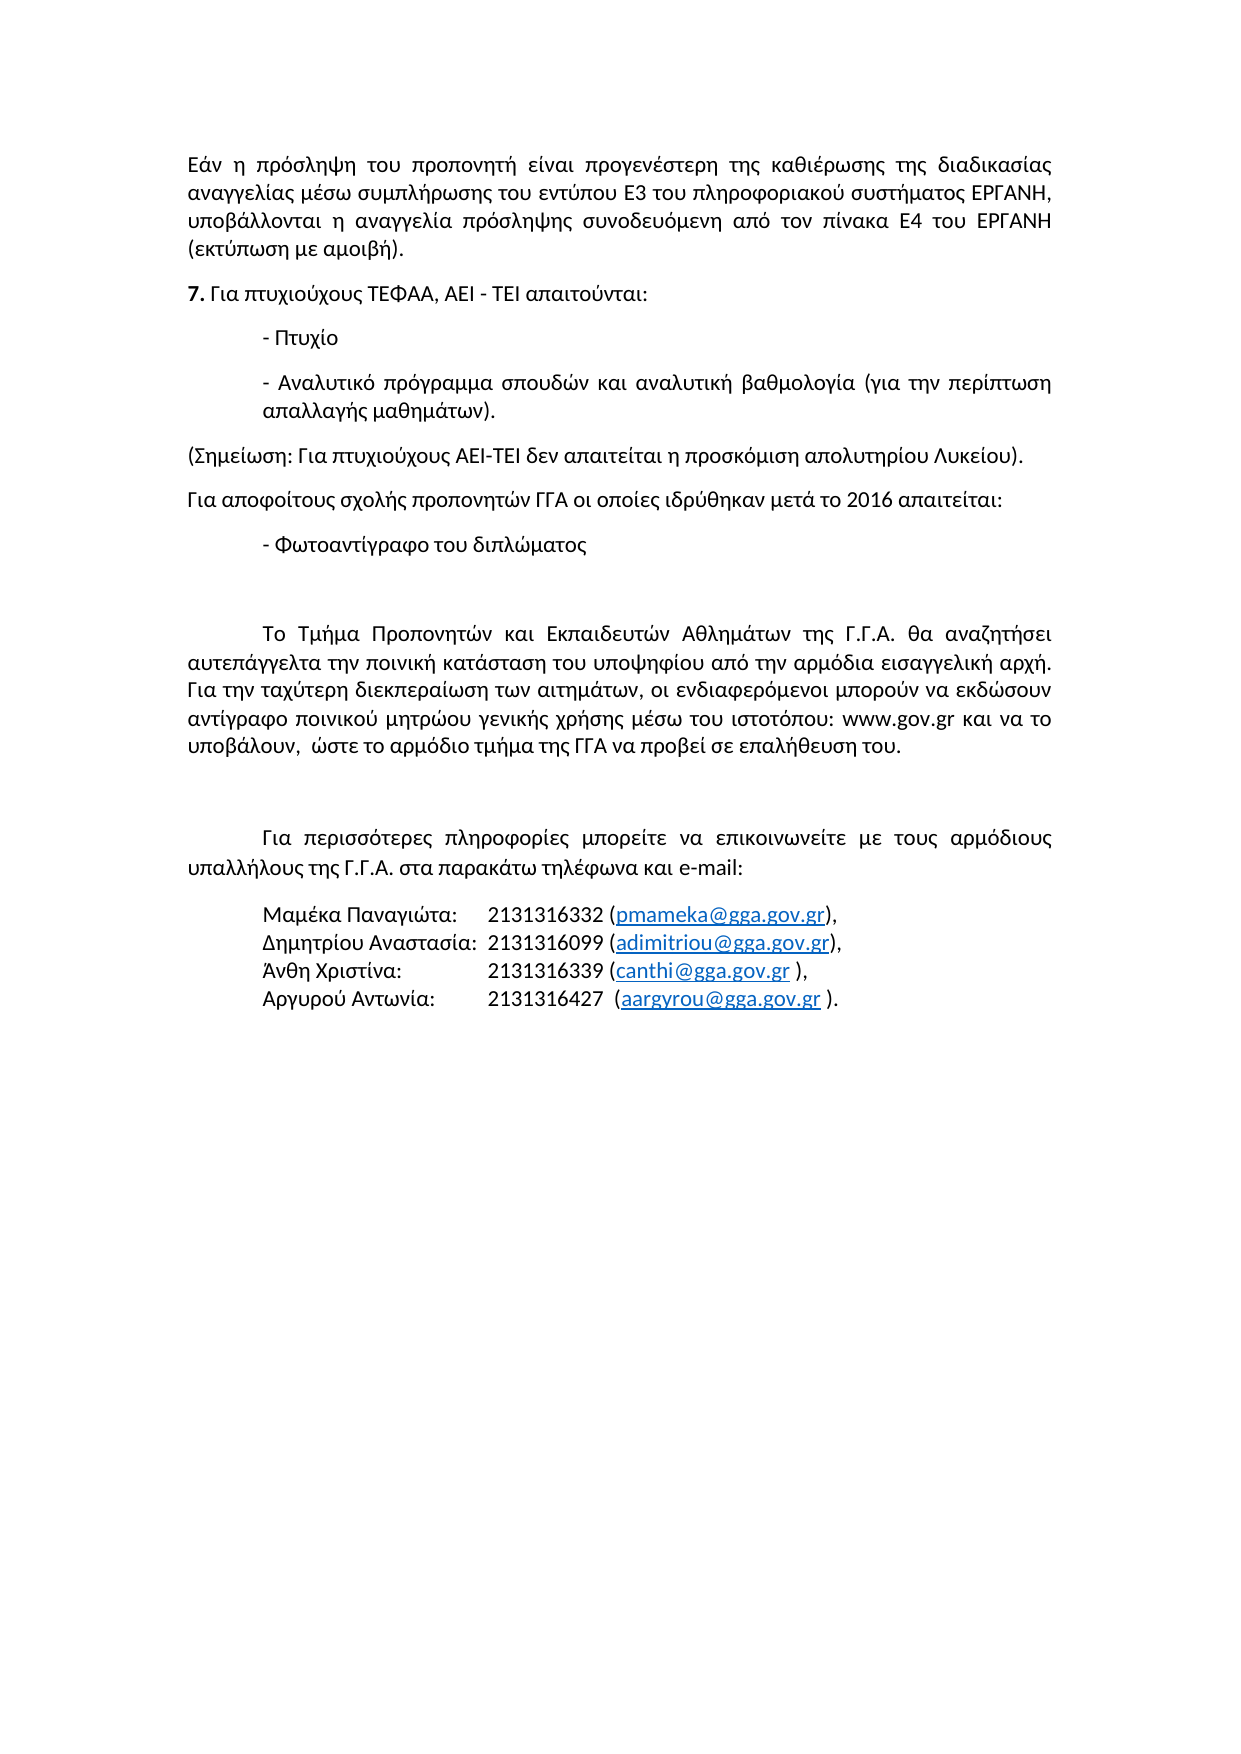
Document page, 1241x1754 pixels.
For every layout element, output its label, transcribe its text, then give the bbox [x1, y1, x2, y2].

text Αργυρού Αντωνία: 2131316427 (aargyrou@gga.gov.gr ). [187, 984, 1053, 1012]
text Δημητρίου Αναστασία: 2131316099 (adimitriou@gga.gov.gr), [187, 928, 1053, 956]
text Το Τμήμα Προπονητών και Εκπαιδευτών Αθλημάτων της Γ.Γ.Α. θα αναζητήσει αυτεπάγγελτα την ποινική κατάσταση του υποψηφίου από την αρμόδια εισαγγελική αρχή. Για την ταχύτερη διεκπεραίωση των αιτημάτων, οι ενδιαφερόμενοι μπορούν να εκδώσουν αντίγραφο ποινικού μητρώου γενικής χρήσης μέσω του ιστοτόπου: www.gov.gr και να το υποβάλουν, ώστε το αρμόδιο τμήμα της ΓΓΑ να προβεί σε επαλήθευση του. [187, 619, 1053, 760]
text 7. Για πτυχιούχους ΤΕΦΑΑ, ΑΕΙ - ΤΕΙ απαιτούνται: [187, 279, 1053, 307]
text - Πτυχίο [187, 323, 1053, 351]
text - Φωτοαντίγραφο του διπλώματος [187, 530, 1053, 558]
text Για αποφοίτους σχολής προπονητών ΓΓΑ οι οποίες ιδρύθηκαν μετά το 2016 απαιτείται: [187, 486, 1053, 513]
text Μαμέκα Παναγιώτα: 2131316332 (pmameka@gga.gov.gr), [187, 900, 1053, 928]
text Εάν η πρόσληψη του προπονητή είναι προγενέστερη της καθιέρωσης της διαδικασίας αναγγελίας μέσω συμπλήρωσης του εντύπου Ε3 του πληροφοριακού συστήματος ΕΡΓΑΝΗ, υποβάλλονται η αναγγελία πρόσληψης συνοδευόμενη από τον πίνακα Ε4 του ΕΡΓΑΝΗ (εκτύπωση με αμοιβή). [187, 150, 1053, 262]
text - Αναλυτικό πρόγραμμα σπουδών και αναλυτική βαθμολογία (για την περίπτωση απαλλαγής μαθημάτων). [262, 368, 1053, 424]
text (Σημείωση: Για πτυχιούχους ΑΕΙ-ΤΕΙ δεν απαιτείται η προσκόμιση απολυτηρίου Λυκείου). [187, 441, 1053, 469]
text Άνθη Χριστίνα: 2131316339 (canthi@gga.gov.gr ), [187, 956, 1053, 984]
text Για περισσότερες πληροφορίες μπορείτε να επικοινωνείτε με τους αρμόδιους υπαλλήλους της Γ.Γ.Α. στα παρακάτω τηλέφωνα και e-mail: [187, 823, 1053, 881]
